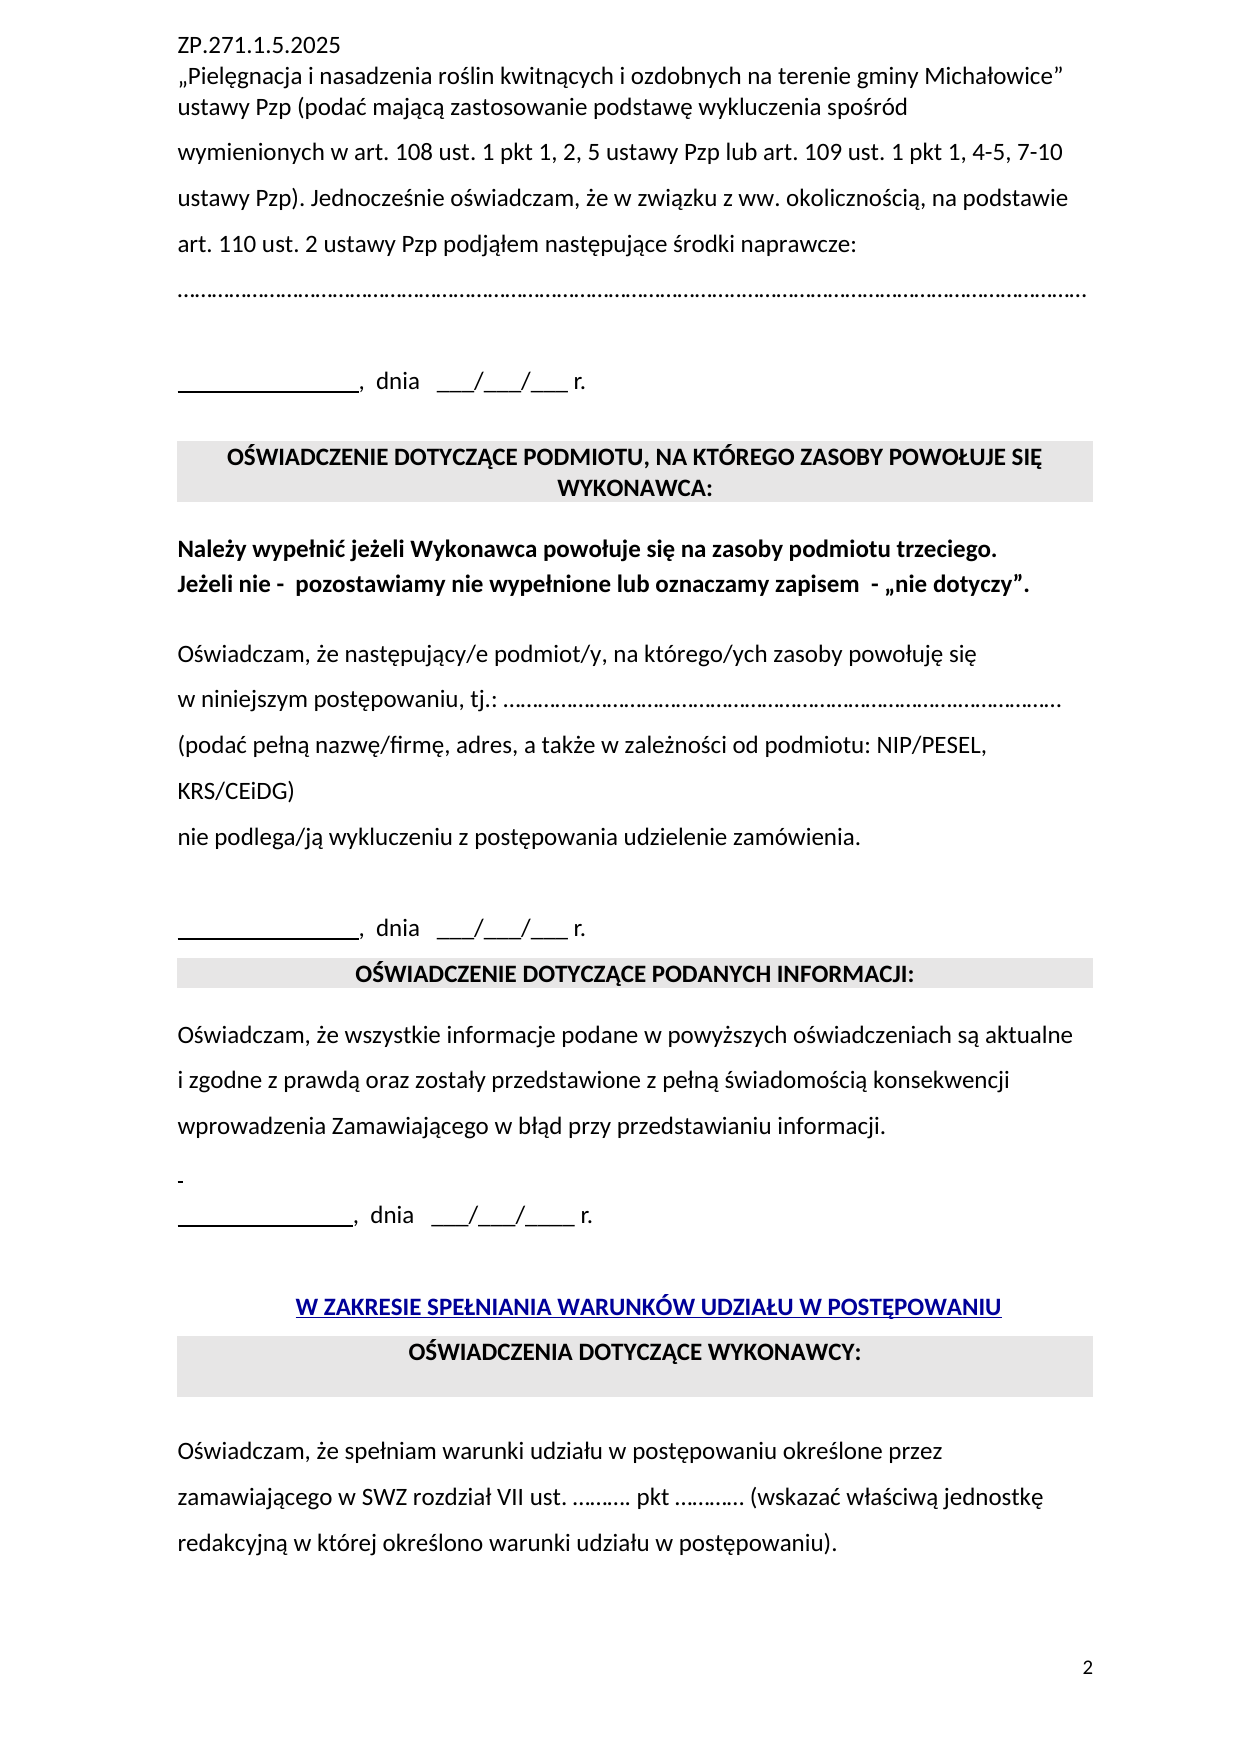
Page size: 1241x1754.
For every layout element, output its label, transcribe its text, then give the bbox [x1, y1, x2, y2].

text OŚWIADCZENIA DOTYCZĄCE WYKONAWCY: [177, 1336, 1093, 1367]
text OŚWIADCZENIE DOTYCZĄCE PODANYCH INFORMACJI: [177, 958, 1093, 988]
text nie podlega/ją wykluczeniu z postępowania udzielenie zamówienia. [177, 821, 1093, 851]
text W ZAKRESIE SPEŁNIANIA WARUNKÓW UDZIAŁU W POSTĘPOWANIU [295, 1291, 1063, 1321]
text ……………………………………………………………………………………..…………………………………………………… [177, 273, 1093, 304]
text , dnia ___/___/___ r. [177, 912, 1063, 943]
text Należy wypełnić jeżeli Wykonawca powołuje się na zasoby podmiotu trzeciego. [177, 533, 1093, 563]
text , dnia ___/___/____ r. [177, 1199, 1063, 1230]
text , dnia ___/___/___ r. [177, 365, 1063, 396]
list Oświadczam, że wszystkie informacje podane w powyższych oświadczeniach są aktualne i zgodne z prawdą oraz zostały przedstawione z pełną świadomością konsekwencji wprowadzenia Zamawiającego w błąd przy przedstawianiu informacji. [177, 1019, 1093, 1141]
text OŚWIADCZENIE DOTYCZĄCE PODMIOTU, NA KTÓREGO ZASOBY POWOŁUJE SIĘ WYKONAWCA: [177, 441, 1093, 502]
text Jeżeli nie - pozostawiamy nie wypełnione lub oznaczamy zapisem - „nie dotyczy”. [177, 568, 1093, 598]
text Oświadczam, że spełniam warunki udziału w postępowaniu określone przez zamawiającego w SWZ rozdział VII ust. ………. pkt ………… (wskazać właściwą jednostkę redakcyjną w której określono warunki udziału w postępowaniu). [177, 1435, 1093, 1557]
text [177, 91, 1093, 258]
text Oświadczam, że następujący/e podmiot/y, na którego/ych zasoby powołuję się w niniejszym postępowaniu, tj.: …………………………………………………………………….……………… (podać pełną nazwę/firmę, adres, a także w zależności od podmiotu: NIP/PESEL, KRS/CEiDG) [177, 638, 1093, 806]
